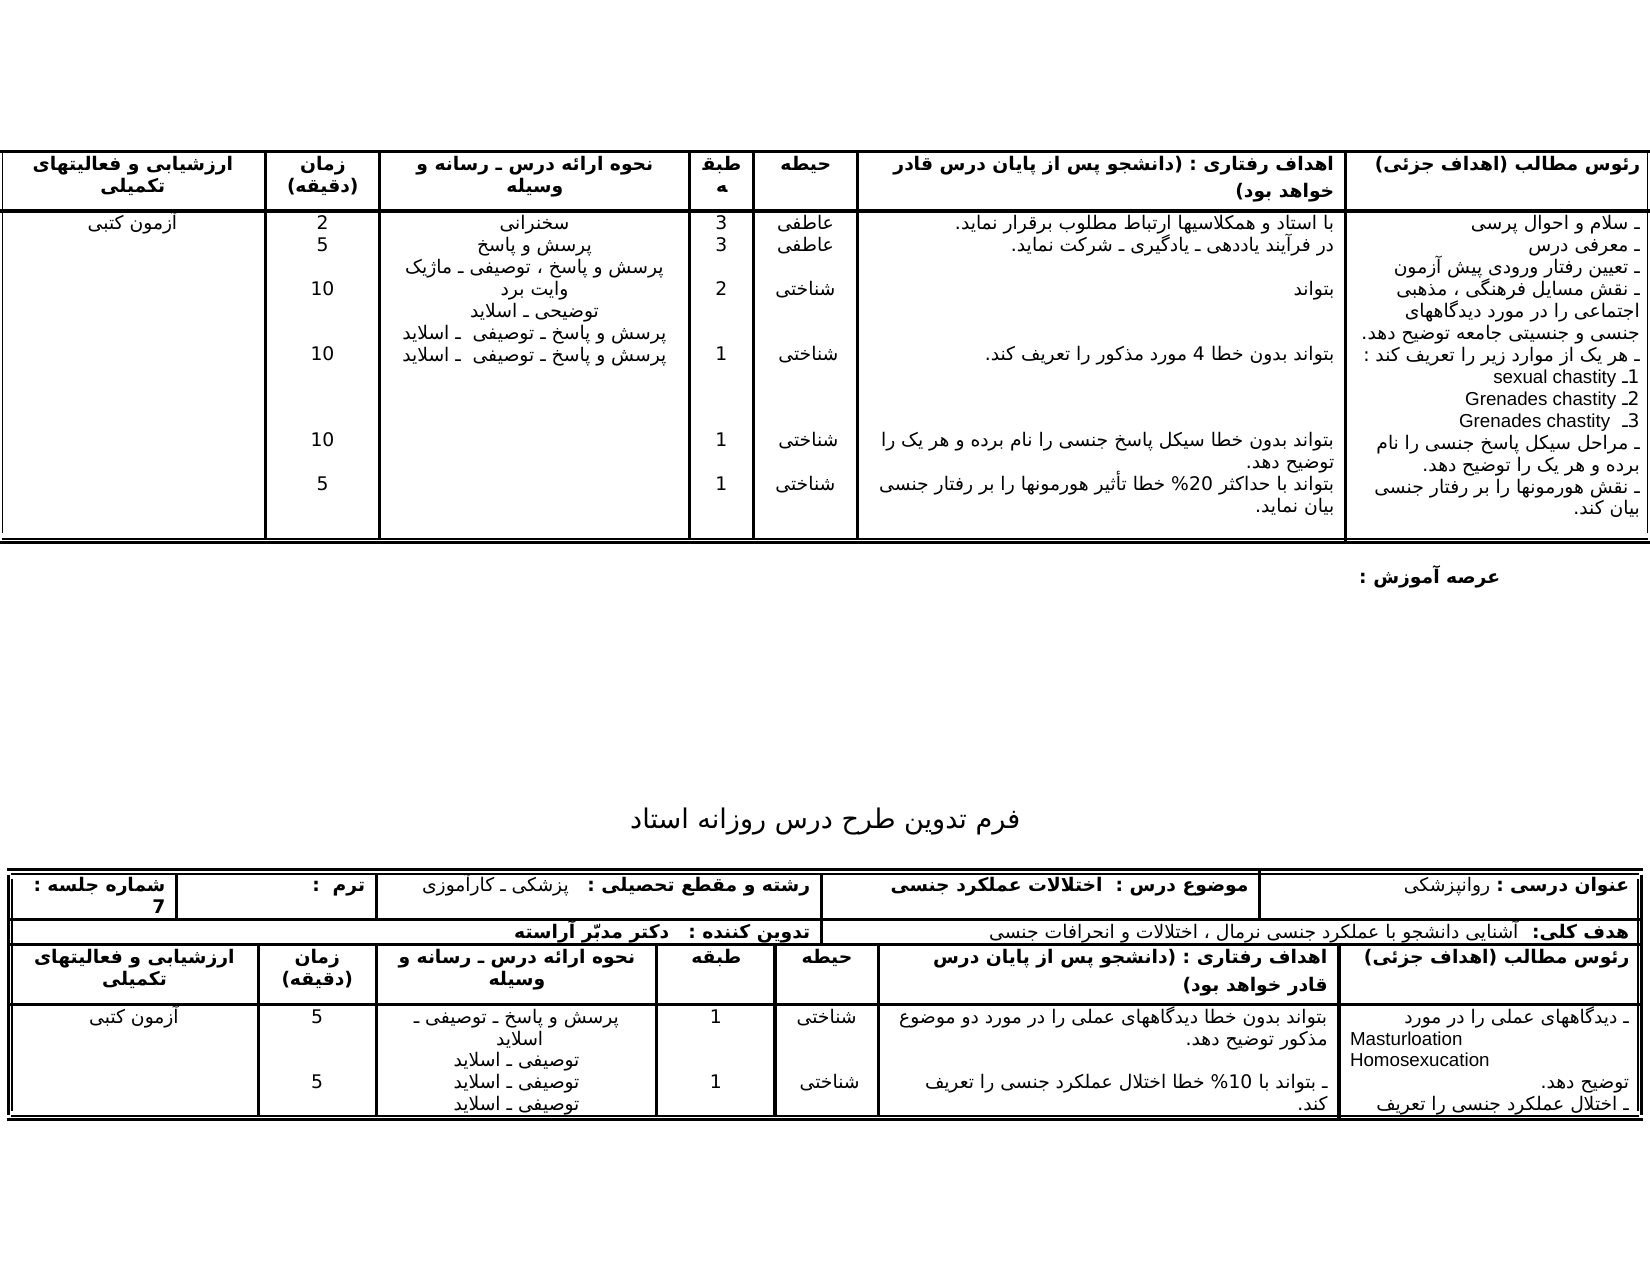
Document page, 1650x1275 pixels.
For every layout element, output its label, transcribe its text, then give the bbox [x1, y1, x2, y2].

table_cell آزمون کتبی [0, 213, 264, 538]
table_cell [378, 1006, 655, 1115]
table_cell رئوس مطالب (اهداف جزئی) [1341, 946, 1637, 1003]
table_cell اهداف رفتاری : (دانشجو پس از پایان درس قادر خواهد بود) [880, 946, 1337, 1003]
table_cell ارزشیابی و فعالیتهای تکمیلی [13, 946, 257, 1003]
table_cell زمان (دقیقه) [260, 946, 375, 1003]
text فرم تدوین طرح درس روزانه استاد [150, 803, 1500, 835]
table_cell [880, 1006, 1337, 1115]
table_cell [1341, 1006, 1640, 1115]
table_cell نحوه ارائه درس ـ رسانه و وسیله [381, 153, 688, 209]
table_cell ارزشیابی و فعالیتهای تکمیلی [3, 153, 264, 209]
table_header ترم : [178, 875, 375, 918]
table_header عنوان درسی : روانپزشکی [1261, 871, 1640, 918]
table_cell عاطفی عاطفی شناختی شناختی شناختی شناختی [755, 213, 856, 538]
table_cell تدوین کننده : دکتر مدبّر آراسته [13, 921, 820, 943]
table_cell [777, 1006, 877, 1115]
table_cell طبقه [658, 946, 773, 1003]
table_cell حیطه [755, 153, 856, 209]
table_cell سخنرانی پرسش و پاسخ پرسش و پاسخ ، توصیفی ـ ماژیک وایت برد توضیحی ـ اسلاید پرسش و پاسخ ـ توصیفی ـ اسلاید پرسش و پاسخ ـ توصیفی ـ اسلاید [381, 213, 688, 538]
table_cell آزمون کتبی [10, 1006, 257, 1115]
table_cell 3 3 2 1 1 1 [691, 213, 752, 538]
table_cell رئوس مطالب (اهداف جزئی) [1347, 153, 1647, 209]
table_cell اهداف رفتاری : (دانشجو پس از پایان درس قادر خواهد بود) [859, 153, 1344, 209]
table_cell زمان (دقیقه) [267, 153, 378, 209]
table_cell 1 1 1 1 1 1 1 1 1 [658, 1006, 773, 1115]
table_cell با استاد و همکلاسیها ارتباط مطلوب برقرار نماید. در فرآیند یاددهی ـ یادگیری ـ شرکت نماید. بتواند بتواند بدون خطا 4 مورد مذکور را تعریف کند. بتواند بدون خطا سیکل پاسخ جنسی را نام برده و هر یک را توضیح دهد. بتواند با حداکثر 20% خطا تأثیر هورمونها را بر رفتار جنسی بیان نماید. [859, 213, 1344, 538]
table_cell هدف کلی: آشنایی دانشجو با عملکرد جنسی نرمال ، اختلالات و انحرافات جنسی [823, 921, 1637, 943]
table_header موضوع درس : اختلالات عملکرد جنسی [823, 875, 1258, 918]
table_header رشته و مقطع تحصیلی : پزشکی ـ کارآموزی [378, 875, 820, 918]
table_cell ـ سلام و احوال پرسی ـ معرفی درس ـ تعیین رفتار ورودی پیش آزمون ـ نقش مسایل فرهنگی ، مذهبی اجتماعی را در مورد دیدگاههای جنسی و جنسیتی جامعه توضیح دهد. ـ هر یک از موارد زیر را تعریف کند : 1ـ sexual chastity 2ـ Grenades chastity 3ـ Grenades chastity ـ مراحل سیکل پاسخ جنسی را نام برده و هر یک را توضیح دهد. ـ نقش هورمونها را بر رفتار جنسی بیان کند. [1347, 213, 1650, 538]
table_cell حیطه [777, 946, 877, 1003]
text عرصه آموزش : [150, 566, 1500, 587]
table_header شماره جلسه : 7 [10, 871, 177, 918]
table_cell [260, 1006, 375, 1115]
table_cell طبقه [691, 153, 752, 209]
table_cell 2 5 10 10 10 5 [267, 213, 378, 538]
table_cell نحوه ارائه درس ـ رسانه و وسیله [378, 946, 655, 1003]
